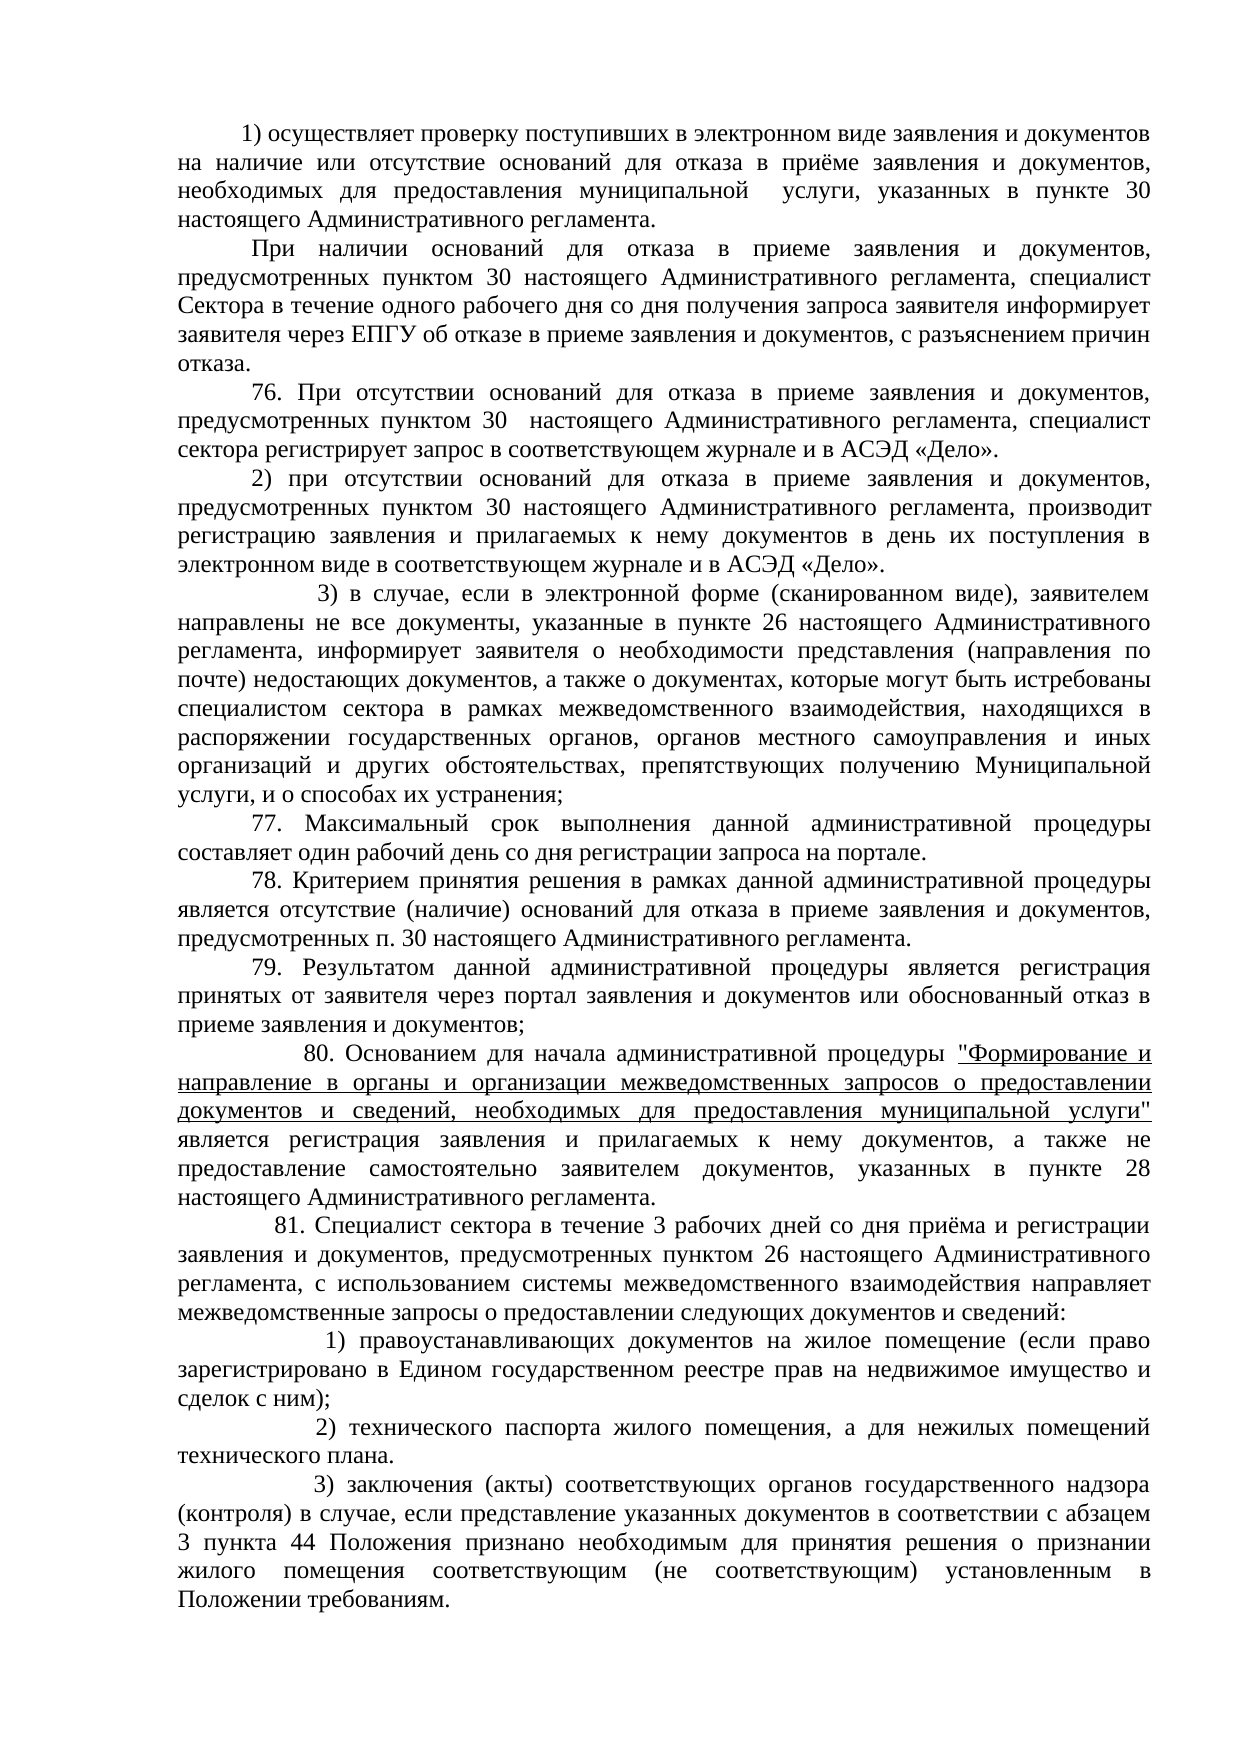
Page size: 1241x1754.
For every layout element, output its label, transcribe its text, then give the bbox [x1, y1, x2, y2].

text 1) правоустанавливающих документов на жилое помещение (если право зарегистрировано в Едином государственном реестре прав на недвижимое имущество и сделок с ним); [177, 1326, 1152, 1412]
text 80. Основанием для начала административной процедуры "Формирование и направление в органы и организации межведомственных запросов о предоставлении документов и сведений, необходимых для предоставления муниципальной услуги" является регистрация заявления и прилагаемых к нему документов, а также не предоставление самостоятельно заявителем документов, указанных в пункте 28 настоящего Административного регламента. [177, 1122, 1152, 1211]
text 76. При отсутствии оснований для отказа в приеме заявления и документов, предусмотренных пунктом 30 настоящего Административного регламента, специалист сектора регистрирует запрос в соответствующем журнале и в АСЭД «Дело». [177, 377, 1152, 463]
text При наличии оснований для отказа в приеме заявления и документов, предусмотренных пунктом 30 настоящего Административного регламента, специалист Сектора в течение одного рабочего дня со дня получения запроса заявителя информирует заявителя через ЕПГУ об отказе в приеме заявления и документов, с разъяснением причин отказа. [177, 233, 1152, 377]
text 79. Результатом данной административной процедуры является регистрация принятых от заявителя через портал заявления и документов или обоснованный отказ в приеме заявления и документов; [177, 952, 1152, 1038]
text 3) в случае, если в электронной форме (сканированном виде), заявителем направлены не все документы, указанные в пункте 26 настоящего Административного регламента, информирует заявителя о необходимости представления (направления по почте) недостающих документов, а также о документах, которые могут быть истребованы специалистом сектора в рамках межведомственного взаимодействия, находящихся в распоряжении государственных органов, органов местного самоуправления и иных организаций и других обстоятельствах, препятствующих получению Муниципальной услуги, и о способах их устранения; [177, 578, 1152, 808]
text 81. Специалист сектора в течение 3 рабочих дней со дня приёма и регистрации заявления и документов, предусмотренных пунктом 26 настоящего Административного регламента, с использованием системы межведомственного взаимодействия направляет межведомственные запросы о предоставлении следующих документов и сведений: [177, 1211, 1152, 1326]
text 80. Основанием для начала административной процедуры "Формирование и направление в органы и организации межведомственных запросов о предоставлении документов и сведений, необходимых для предоставления муниципальной услуги" является регистрация заявления и прилагаемых к нему документов, а также не предоставление самостоятельно заявителем документов, указанных в пункте 28 настоящего Административного регламента. [177, 1093, 1152, 1121]
text 1) осуществляет проверку поступивших в электронном виде заявления и документов на наличие или отсутствие оснований для отказа в приёме заявления и документов, необходимых для предоставления муниципальной услуги, указанных в пункте 30 настоящего Административного регламента. [177, 118, 1152, 233]
text 2) при отсутствии оснований для отказа в приеме заявления и документов, предусмотренных пунктом 30 настоящего Административного регламента, производит регистрацию заявления и прилагаемых к нему документов в день их поступления в электронном виде в соответствующем журнале и в АСЭД «Дело». [177, 463, 1152, 578]
text 2) технического паспорта жилого помещения, а для нежилых помещений технического плана. [177, 1412, 1152, 1469]
text 78. Критерием принятия решения в рамках данной административной процедуры является отсутствие (наличие) оснований для отказа в приеме заявления и документов, предусмотренных п. 30 настоящего Административного регламента. [177, 866, 1152, 952]
text 80. Основанием для начала административной процедуры "Формирование и направление в органы и организации межведомственных запросов о предоставлении документов и сведений, необходимых для предоставления муниципальной услуги" является регистрация заявления и прилагаемых к нему документов, а также не предоставление самостоятельно заявителем документов, указанных в пункте 28 настоящего Административного регламента. [177, 1038, 1152, 1092]
text 3) заключения (акты) соответствующих органов государственного надзора (контроля) в случае, если представление указанных документов в соответствии с абзацем 3 пункта 44 Положения признано необходимым для принятия решения о признании жилого помещения соответствующим (не соответствующим) установленным в Положении требованиям. [177, 1469, 1152, 1613]
text 77. Максимальный срок выполнения данной административной процедуры составляет один рабочий день со дня регистрации запроса на портале. [177, 808, 1152, 866]
